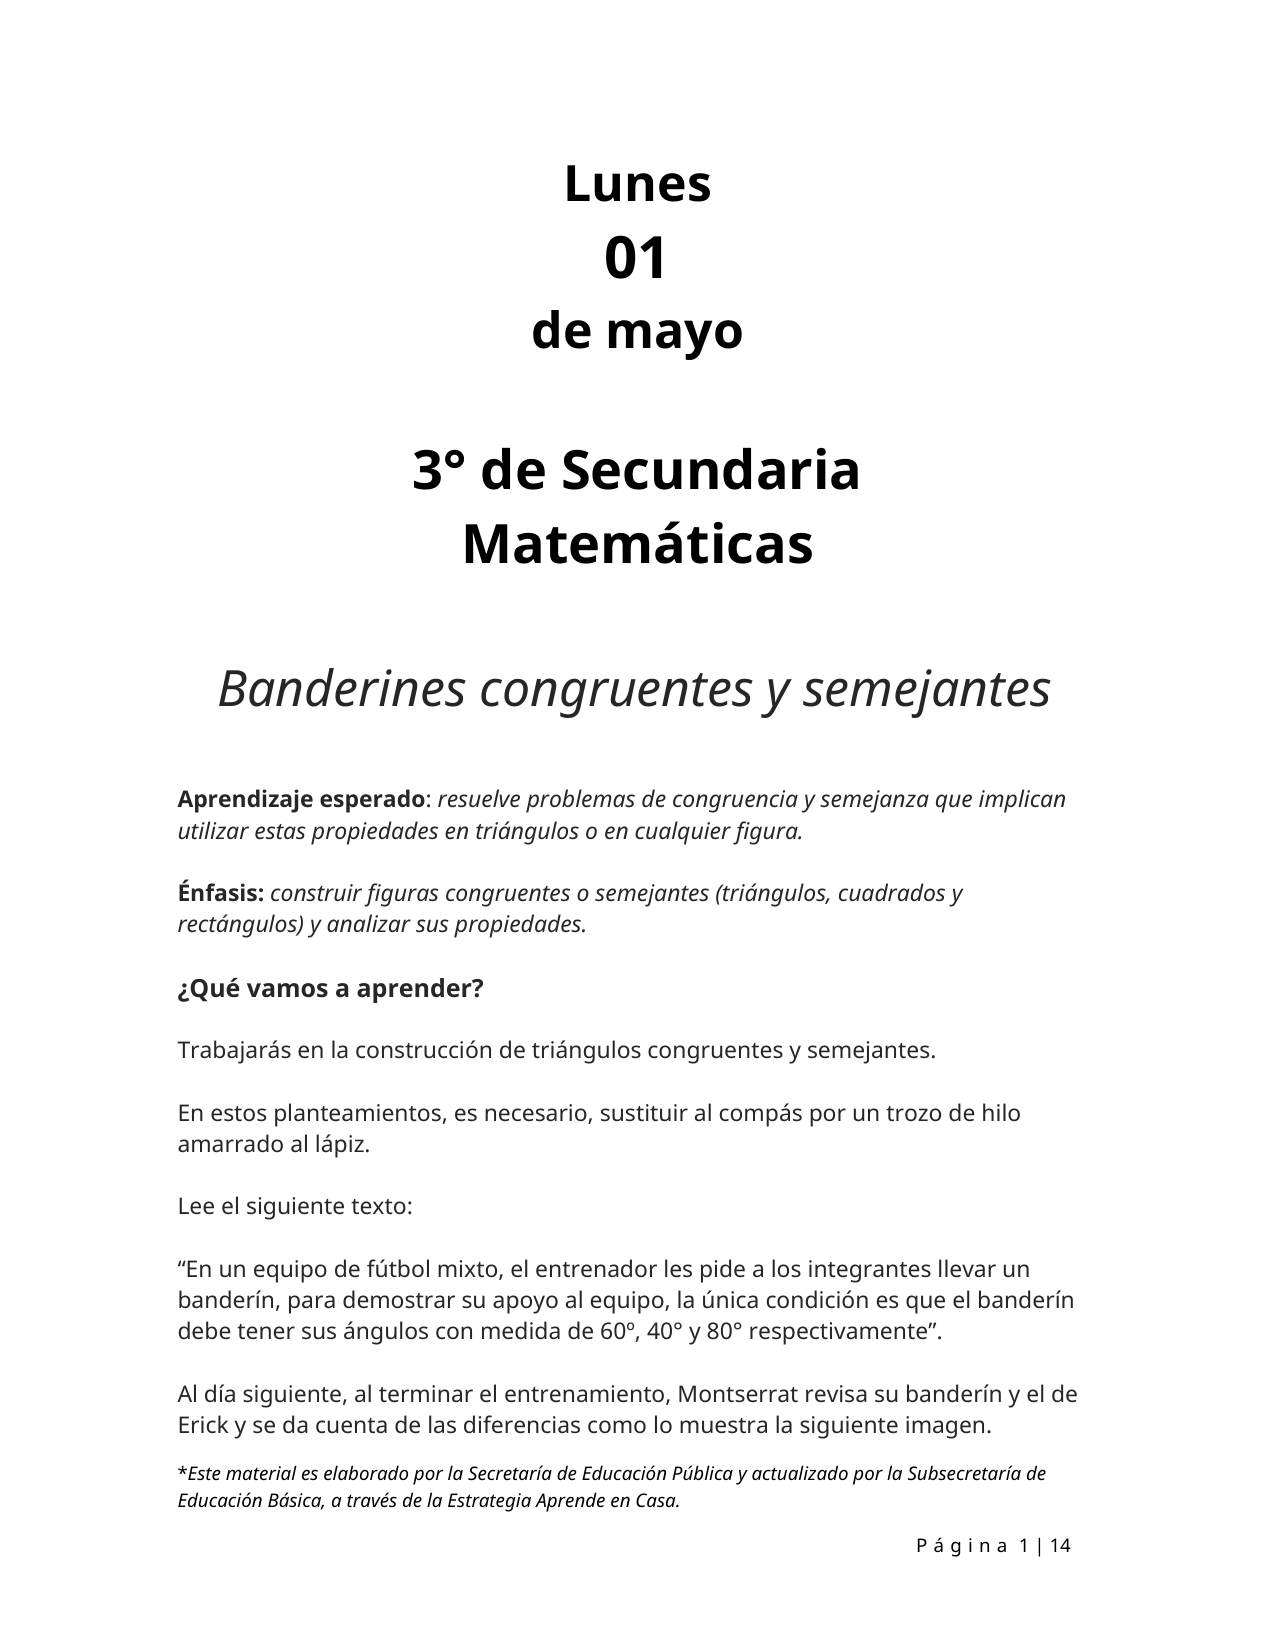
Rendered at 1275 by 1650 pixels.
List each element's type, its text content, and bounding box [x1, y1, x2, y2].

text Matemáticas [177, 505, 1098, 579]
text “En un equipo de fútbol mixto, el entrenador les pide a los integrantes llevar un banderín, para demostrar su apoyo al equipo, la única condición es que el banderín debe tener sus ángulos con medida de 60º, 40° y 80° respectivamente”. [177, 1253, 1098, 1347]
text En estos planteamientos, es necesario, sustituir al compás por un trozo de hilo amarrado al lápiz. [177, 1097, 1098, 1159]
text 3° de Secundaria [177, 431, 1098, 505]
text Aprendizaje esperado: resuelve problemas de congruencia y semejanza que implican utilizar estas propiedades en triángulos o en cualquier figura. [177, 783, 1098, 846]
text Lunes [177, 148, 1098, 216]
text Banderines congruentes y semejantes [177, 653, 1098, 721]
text 01 [177, 216, 1098, 295]
text Trabajarás en la construcción de triángulos congruentes y semejantes. [177, 1034, 1098, 1065]
text de mayo [177, 295, 1098, 363]
text Lee el siguiente texto: [177, 1190, 1098, 1222]
text ¿Qué vamos a aprender? [177, 971, 1098, 1005]
text Al día siguiente, al terminar el entrenamiento, Montserrat revisa su banderín y el de Erick y se da cuenta de las diferencias como lo muestra la siguiente imagen. [177, 1378, 1098, 1440]
text Énfasis: construir figuras congruentes o semejantes (triángulos, cuadrados y rectángulos) y analizar sus propiedades. [177, 877, 1098, 939]
